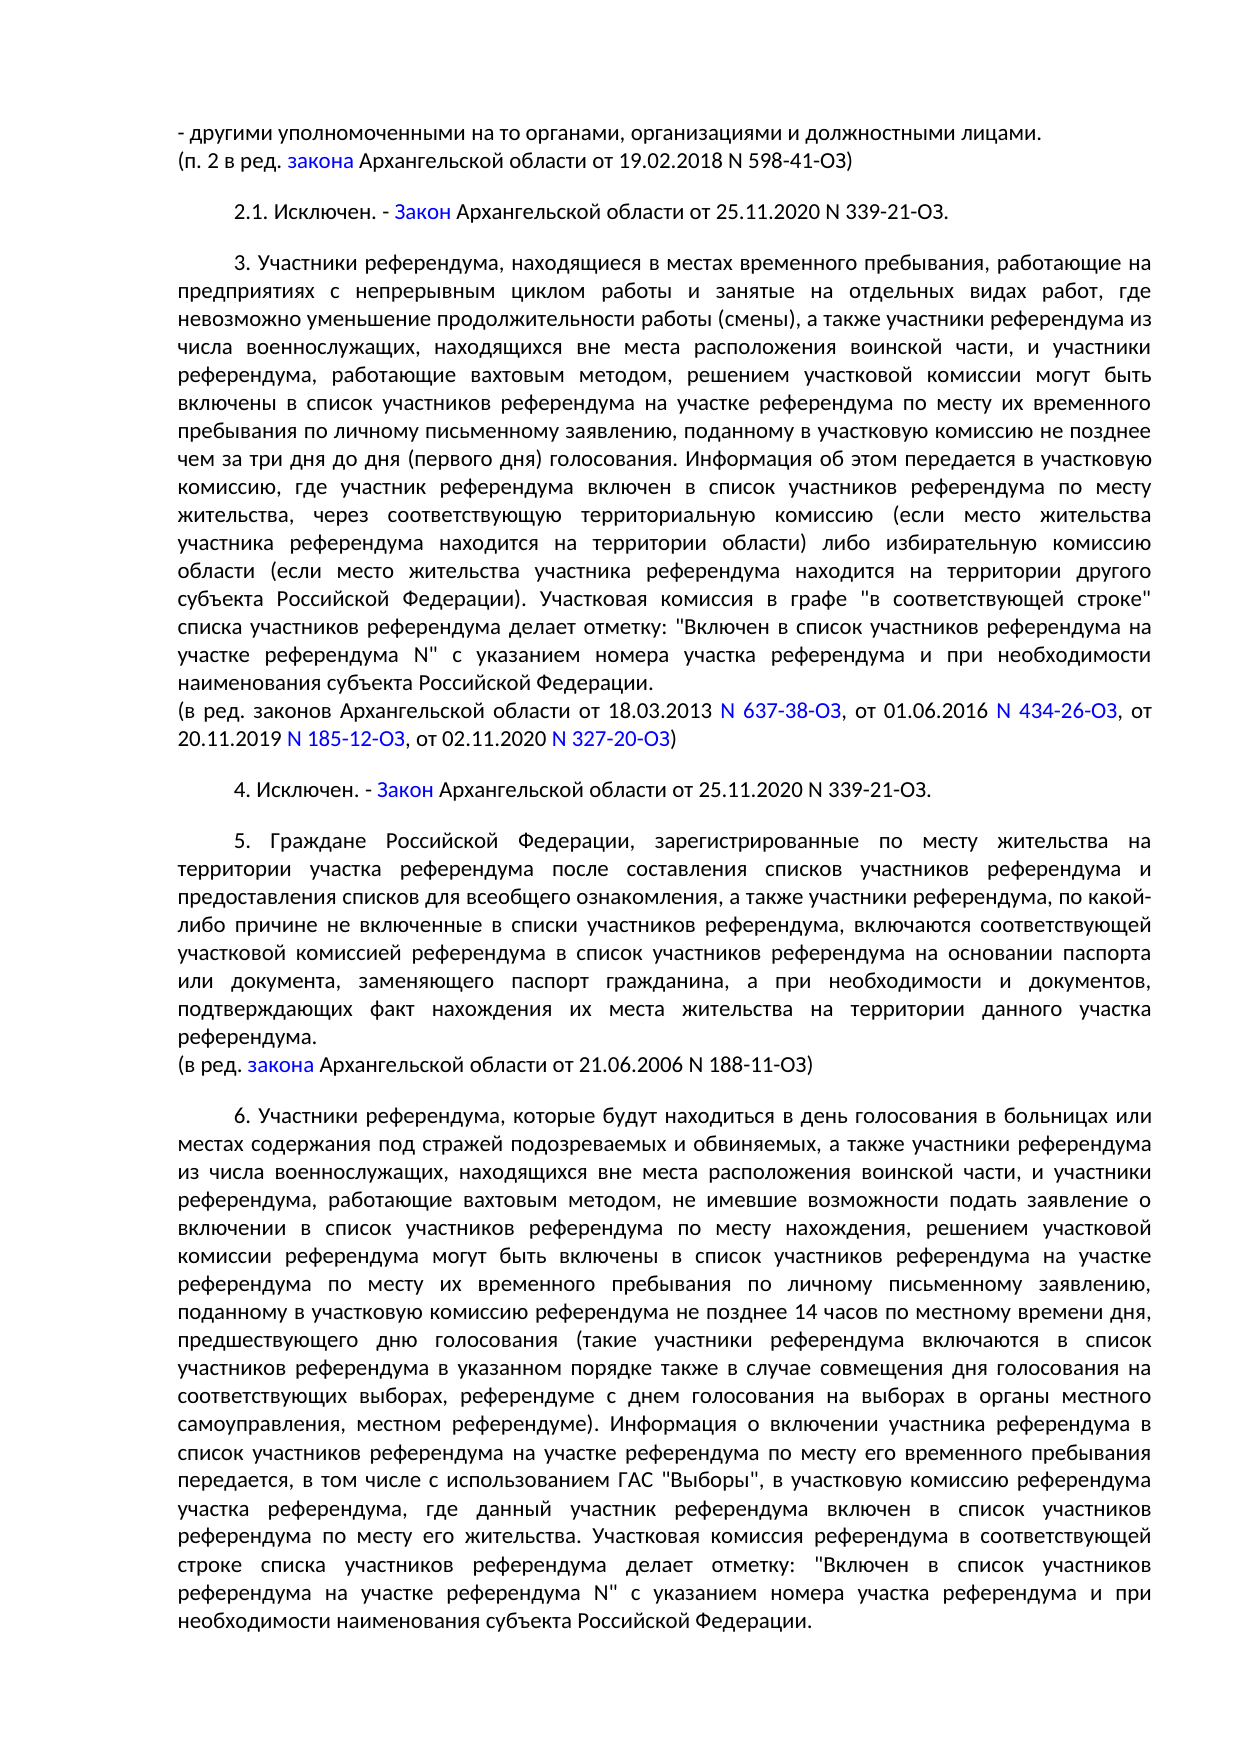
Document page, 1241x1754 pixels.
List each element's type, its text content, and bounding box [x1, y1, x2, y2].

text 5. Граждане Российской Федерации, зарегистрированные по месту жительства на территории участка референдума после составления списков участников референдума и предоставления списков для всеобщего ознакомления, а также участники референдума, по какой-либо причине не включенные в списки участников референдума, включаются соответствующей участковой комиссией референдума в список участников референдума на основании паспорта или документа, заменяющего паспорт гражданина, а при необходимости и документов, подтверждающих факт нахождения их места жительства на территории данного участка референдума. [177, 826, 1152, 1050]
text (п. 2 в ред. закона Архангельской области от 19.02.2018 N 598-41-ОЗ) [177, 146, 1152, 174]
text (в ред. законов Архангельской области от 18.03.2013 N 637-38-ОЗ, от 01.06.2016 N 434-26-ОЗ, от 20.11.2019 N 185-12-ОЗ, от 02.11.2020 N 327-20-ОЗ) [177, 696, 1152, 752]
text 3. Участники референдума, находящиеся в местах временного пребывания, работающие на предприятиях с непрерывным циклом работы и занятые на отдельных видах работ, где невозможно уменьшение продолжительности работы (смены), а также участники референдума из числа военнослужащих, находящихся вне места расположения воинской части, и участники референдума, работающие вахтовым методом, решением участковой комиссии могут быть включены в список участников референдума на участке референдума по месту их временного пребывания по личному письменному заявлению, поданному в участковую комиссию не позднее чем за три дня до дня (первого дня) голосования. Информация об этом передается в участковую комиссию, где участник референдума включен в список участников референдума по месту жительства, через соответствующую территориальную комиссию (если место жительства участника референдума находится на территории области) либо избирательную комиссию области (если место жительства участника референдума находится на территории другого субъекта Российской Федерации). Участковая комиссия в графе "в соответствующей строке" списка участников референдума делает отметку: "Включен в список участников референдума на участке референдума N" с указанием номера участка референдума и при необходимости наименования субъекта Российской Федерации. [177, 248, 1152, 696]
text (в ред. закона Архангельской области от 21.06.2006 N 188-11-ОЗ) [177, 1050, 1152, 1078]
text 6. Участники референдума, которые будут находиться в день голосования в больницах или местах содержания под стражей подозреваемых и обвиняемых, а также участники референдума из числа военнослужащих, находящихся вне места расположения воинской части, и участники референдума, работающие вахтовым методом, не имевшие возможности подать заявление о включении в список участников референдума по месту нахождения, решением участковой комиссии референдума могут быть включены в список участников референдума на участке референдума по месту их временного пребывания по личному письменному заявлению, поданному в участковую комиссию референдума не позднее 14 часов по местному времени дня, предшествующего дню голосования (такие участники референдума включаются в список участников референдума в указанном порядке также в случае совмещения дня голосования на соответствующих выборах, референдуме с днем голосования на выборах в органы местного самоуправления, местном референдуме). Информация о включении участника референдума в список участников референдума на участке референдума по месту его временного пребывания передается, в том числе с использованием ГАС "Выборы", в участковую комиссию референдума участка референдума, где данный участник референдума включен в список участников референдума по месту его жительства. Участковая комиссия референдума в соответствующей строке списка участников референдума делает отметку: "Включен в список участников референдума на участке референдума N" с указанием номера участка референдума и при необходимости наименования субъекта Российской Федерации. [177, 1101, 1152, 1634]
text 2.1. Исключен. - Закон Архангельской области от 25.11.2020 N 339-21-ОЗ. [177, 197, 1152, 225]
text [177, 118, 1152, 146]
text 4. Исключен. - Закон Архангельской области от 25.11.2020 N 339-21-ОЗ. [177, 775, 1152, 803]
